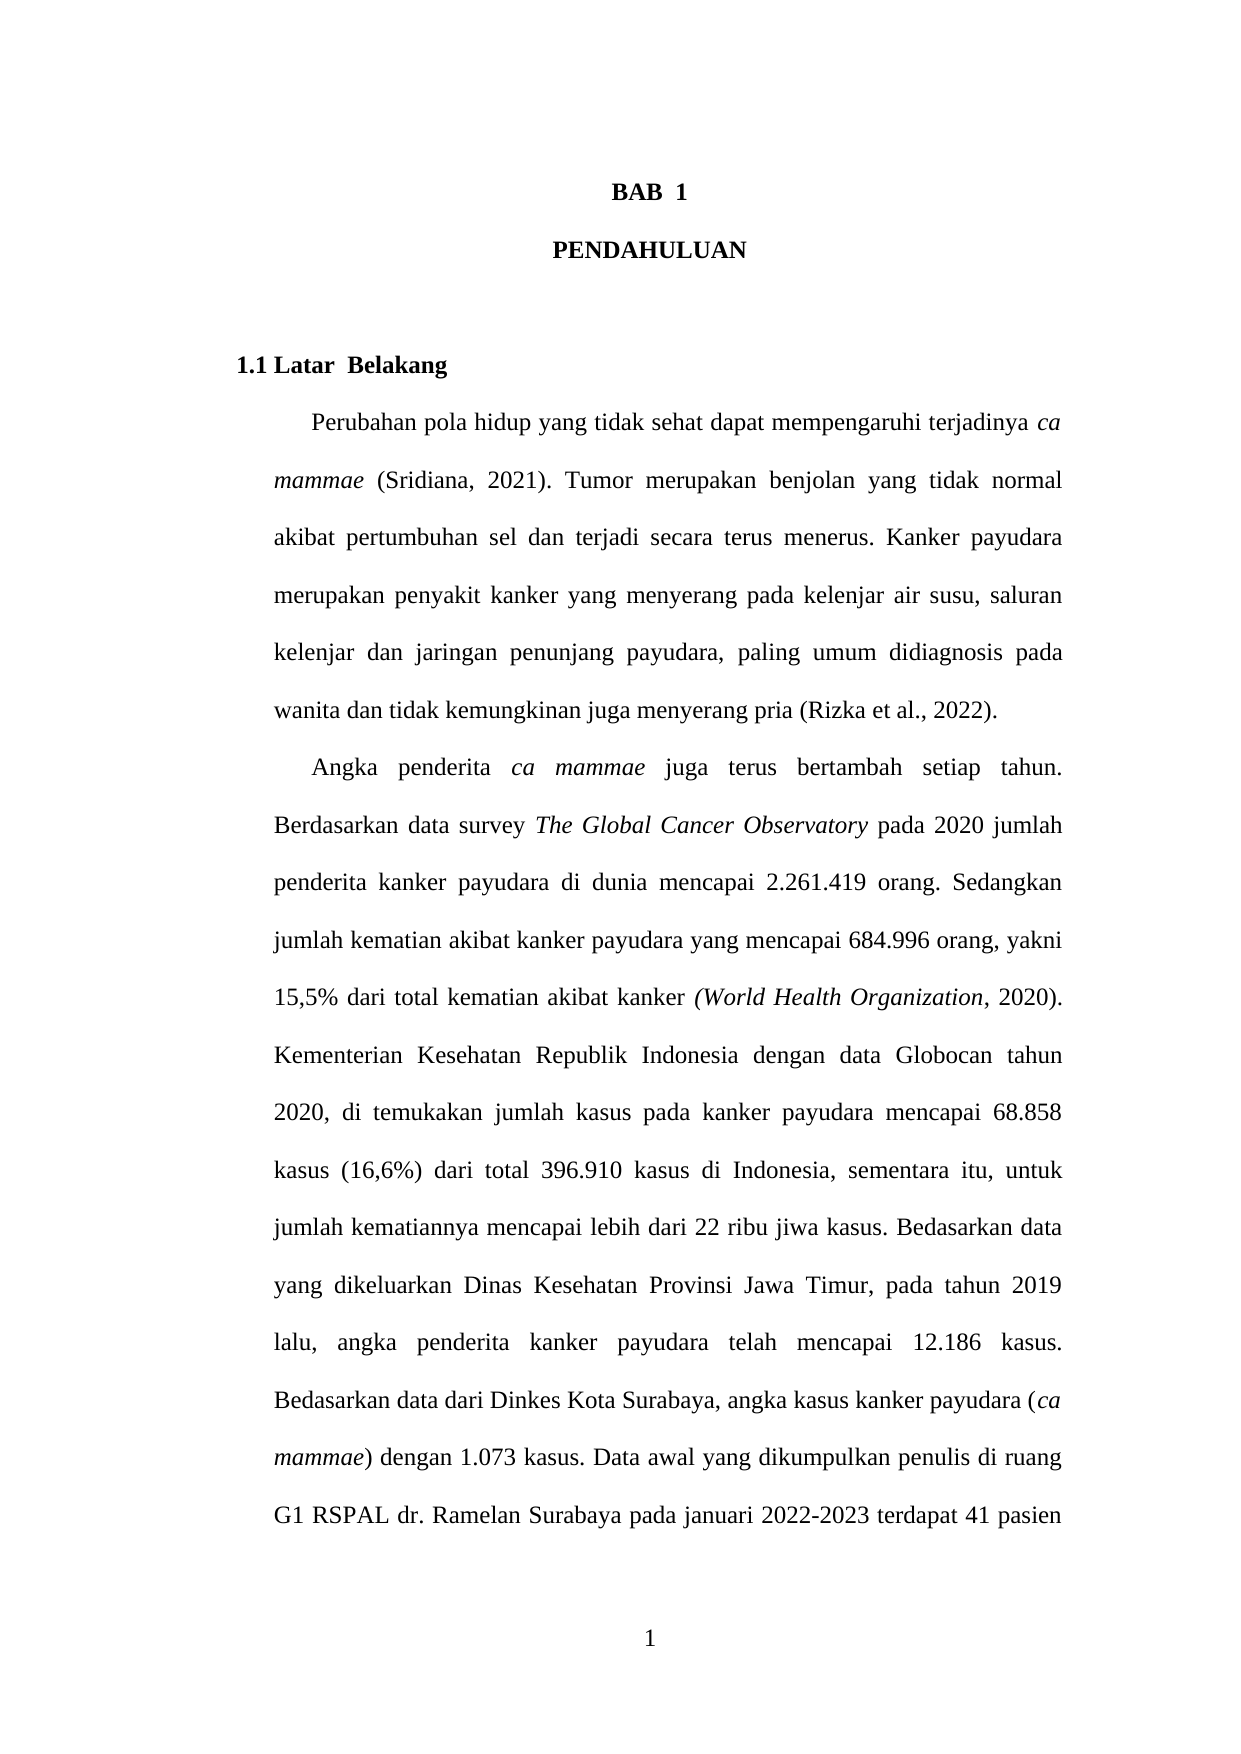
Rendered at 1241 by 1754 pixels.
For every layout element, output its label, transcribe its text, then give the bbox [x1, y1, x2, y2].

text PENDAHULUAN [236, 235, 1063, 263]
text BAB 1 [236, 177, 1063, 206]
list Latar Belakang [236, 350, 1063, 378]
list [274, 752, 1063, 1528]
list Perubahan pola hidup yang tidak sehat dapat mempengaruhi terjadinya ca mammae (Sridiana, 2021). Tumor merupakan benjolan yang tidak normal akibat pertumbuhan sel dan terjadi secara terus menerus. Kanker payudara merupakan penyakit kanker yang menyerang pada kelenjar air susu, saluran kelenjar dan jaringan penunjang payudara, paling umum didiagnosis pada wanita dan tidak kemungkinan juga menyerang pria (Rizka et al., 2022). [274, 407, 1063, 723]
